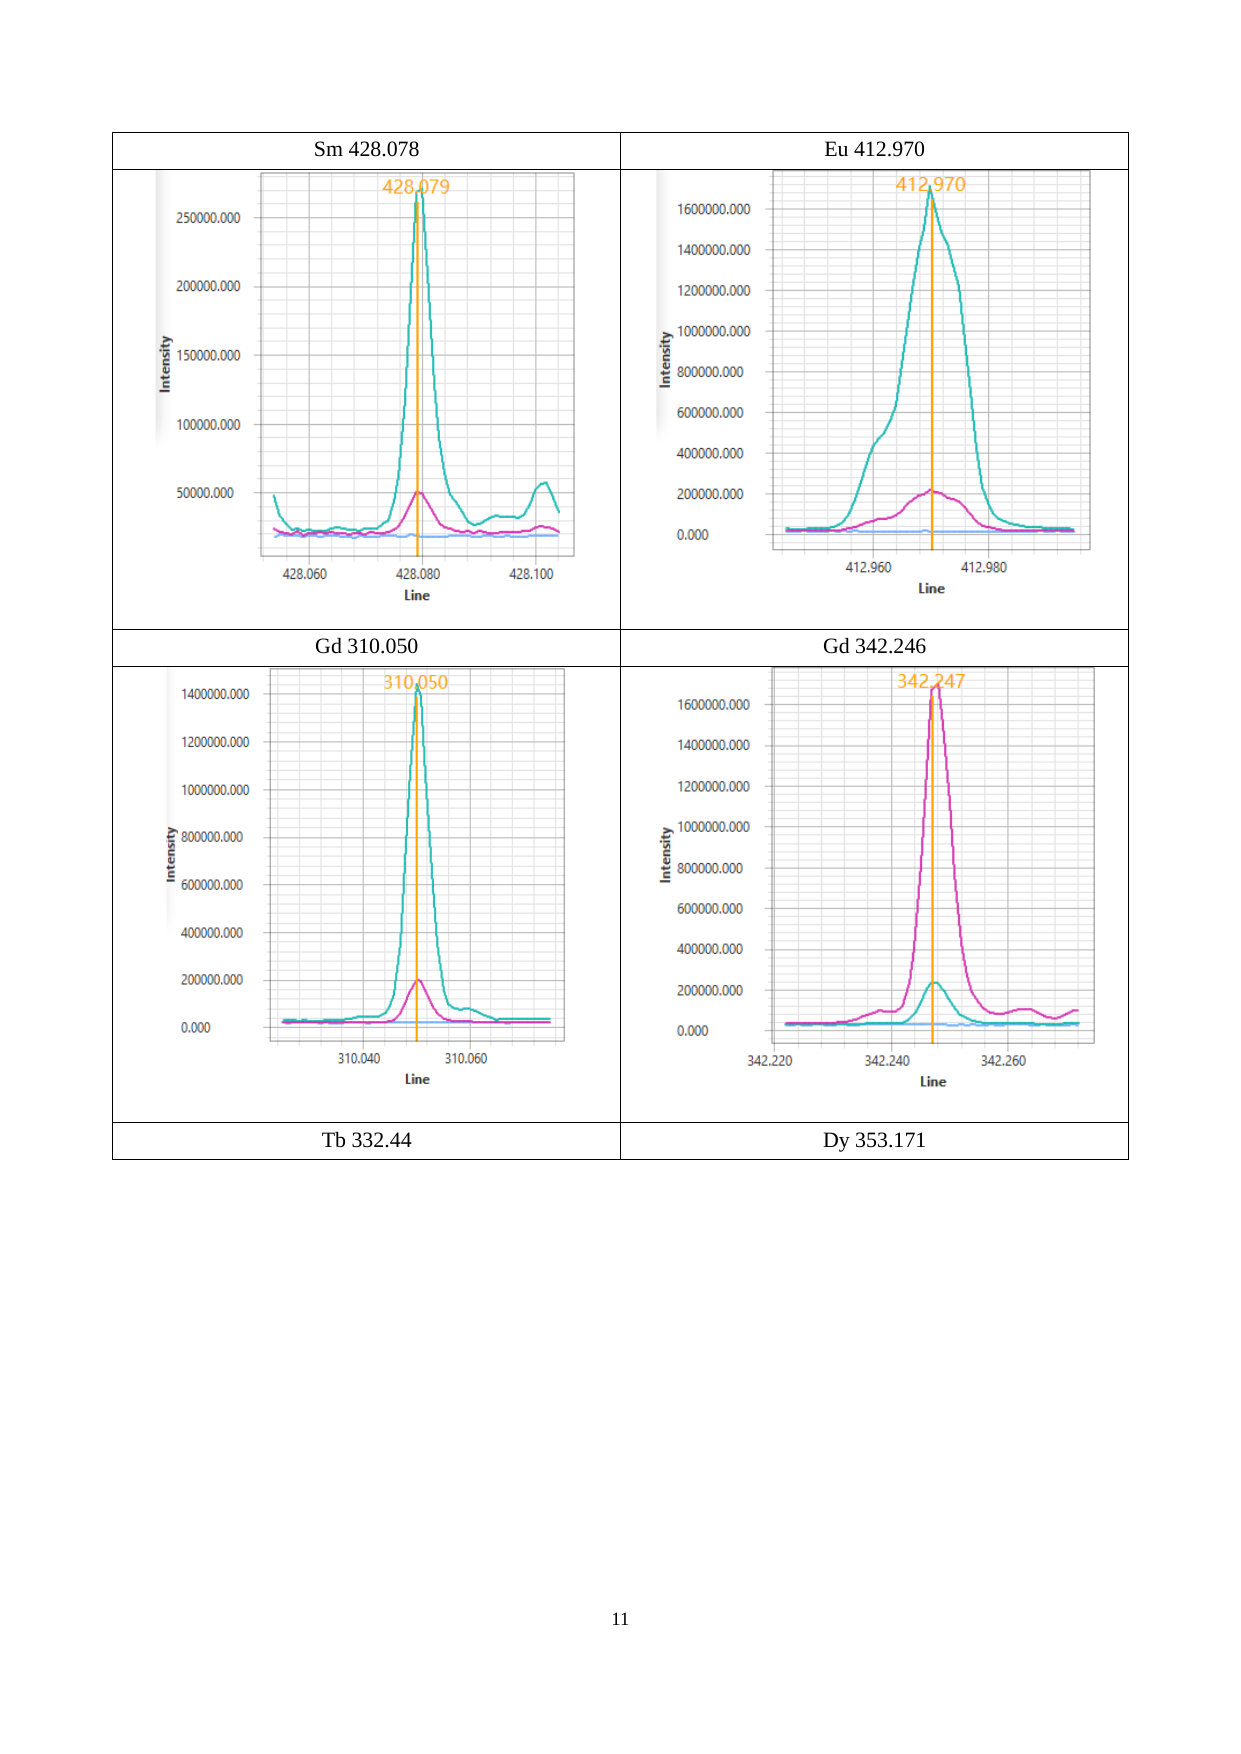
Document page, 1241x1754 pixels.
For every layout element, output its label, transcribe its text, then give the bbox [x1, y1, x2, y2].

picture [166, 667, 567, 1092]
table_cell Gd 310.050 [113, 630, 620, 666]
table_cell [621, 170, 1128, 629]
table_cell [113, 170, 620, 629]
table_cell Sm 428.078 [113, 133, 620, 169]
picture [155, 170, 578, 605]
picture [656, 170, 1093, 598]
table_cell Gd 342.246 [621, 630, 1128, 666]
table_cell Eu 412.970 [621, 133, 1128, 169]
picture [653, 667, 1096, 1090]
table_cell Dy 353.171 [621, 1123, 1128, 1159]
table_cell Tb 332.44 [113, 1123, 620, 1159]
table_cell [621, 667, 1128, 1122]
table_cell [113, 667, 620, 1122]
